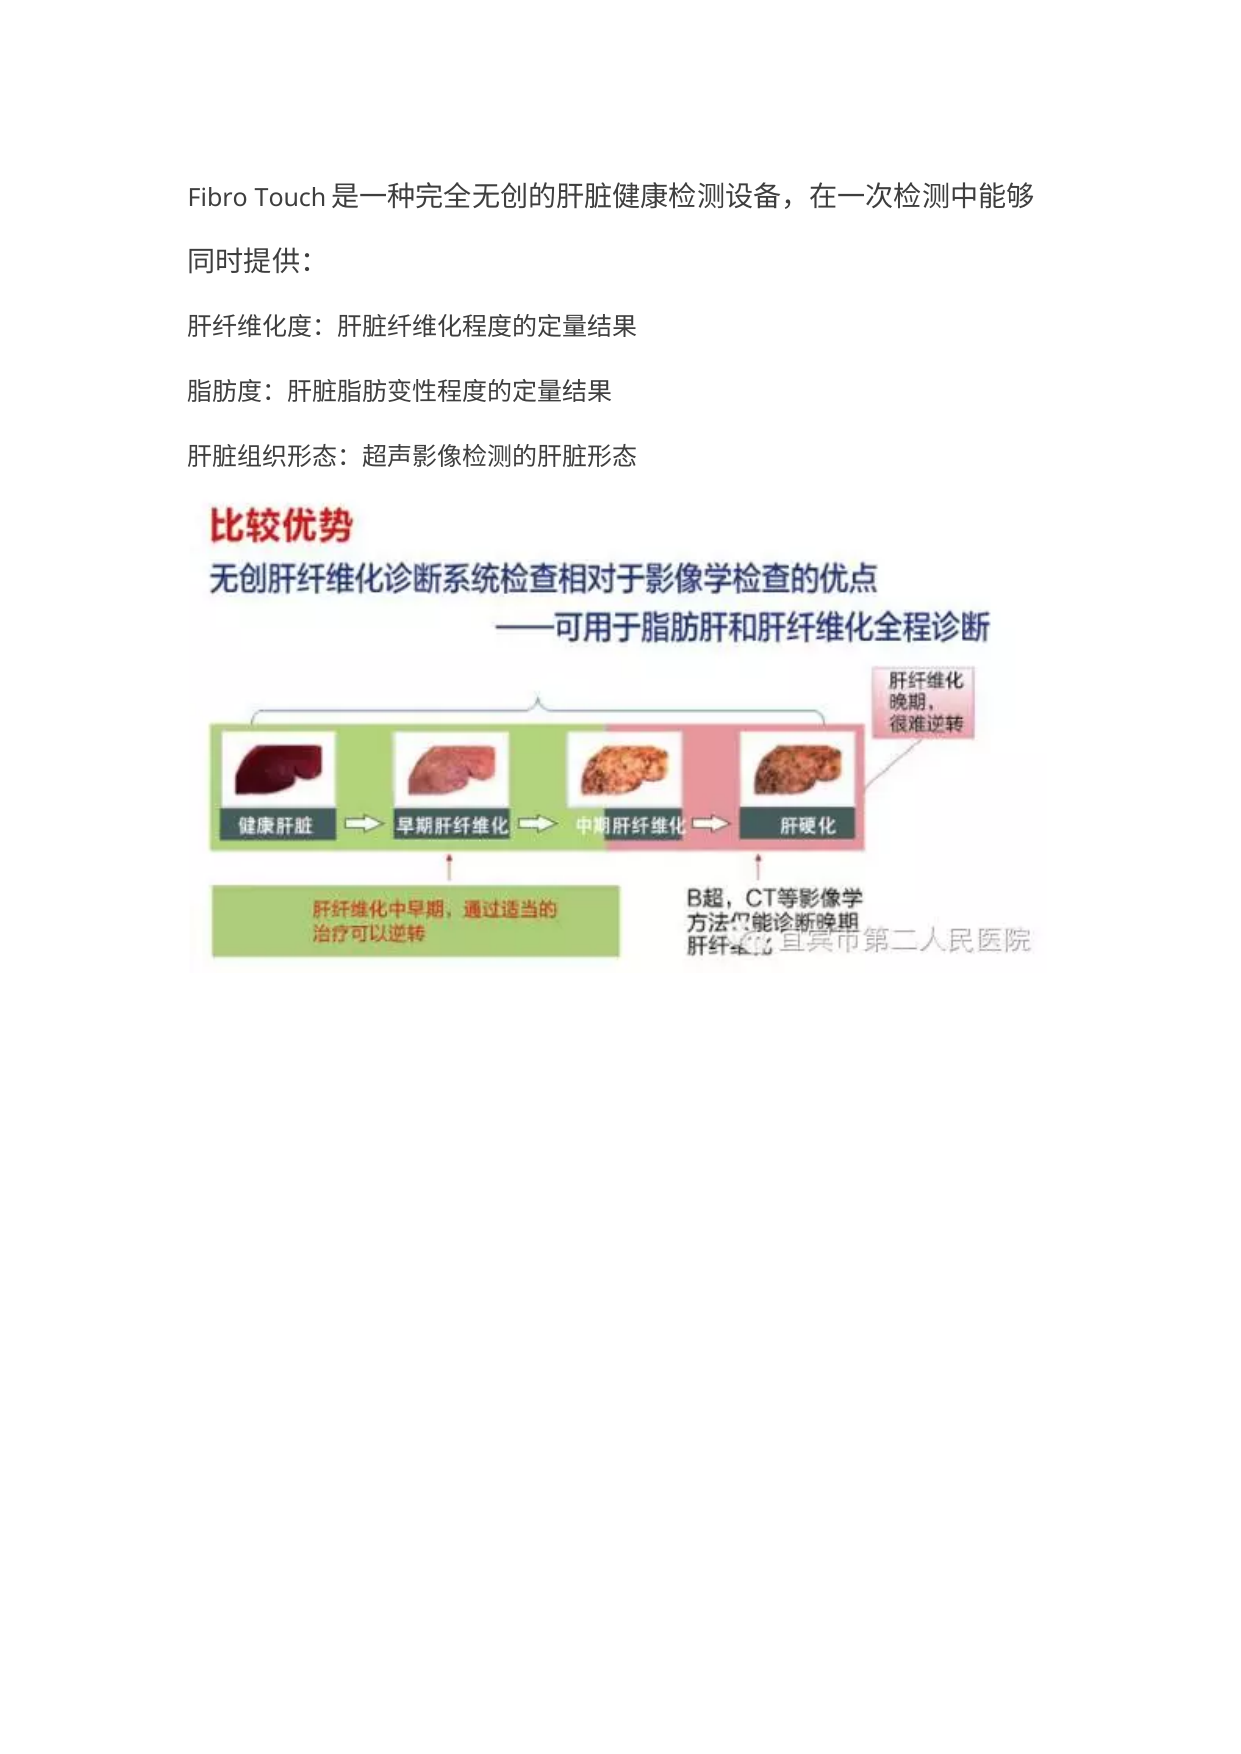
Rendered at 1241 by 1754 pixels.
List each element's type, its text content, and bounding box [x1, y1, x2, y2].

text 肝脏组织形态：超声影像检测的肝脏形态 [187, 422, 1053, 487]
text 肝纤维化度：肝脏纤维化程度的定量结果 [187, 292, 1053, 357]
text 脂肪度：肝脏脂肪变性程度的定量结果 [187, 357, 1053, 422]
text Fibro Touch是一种完全无创的肝脏健康检测设备，在一次检测中能够同时提供： [187, 162, 1053, 292]
picture [187, 487, 1047, 973]
